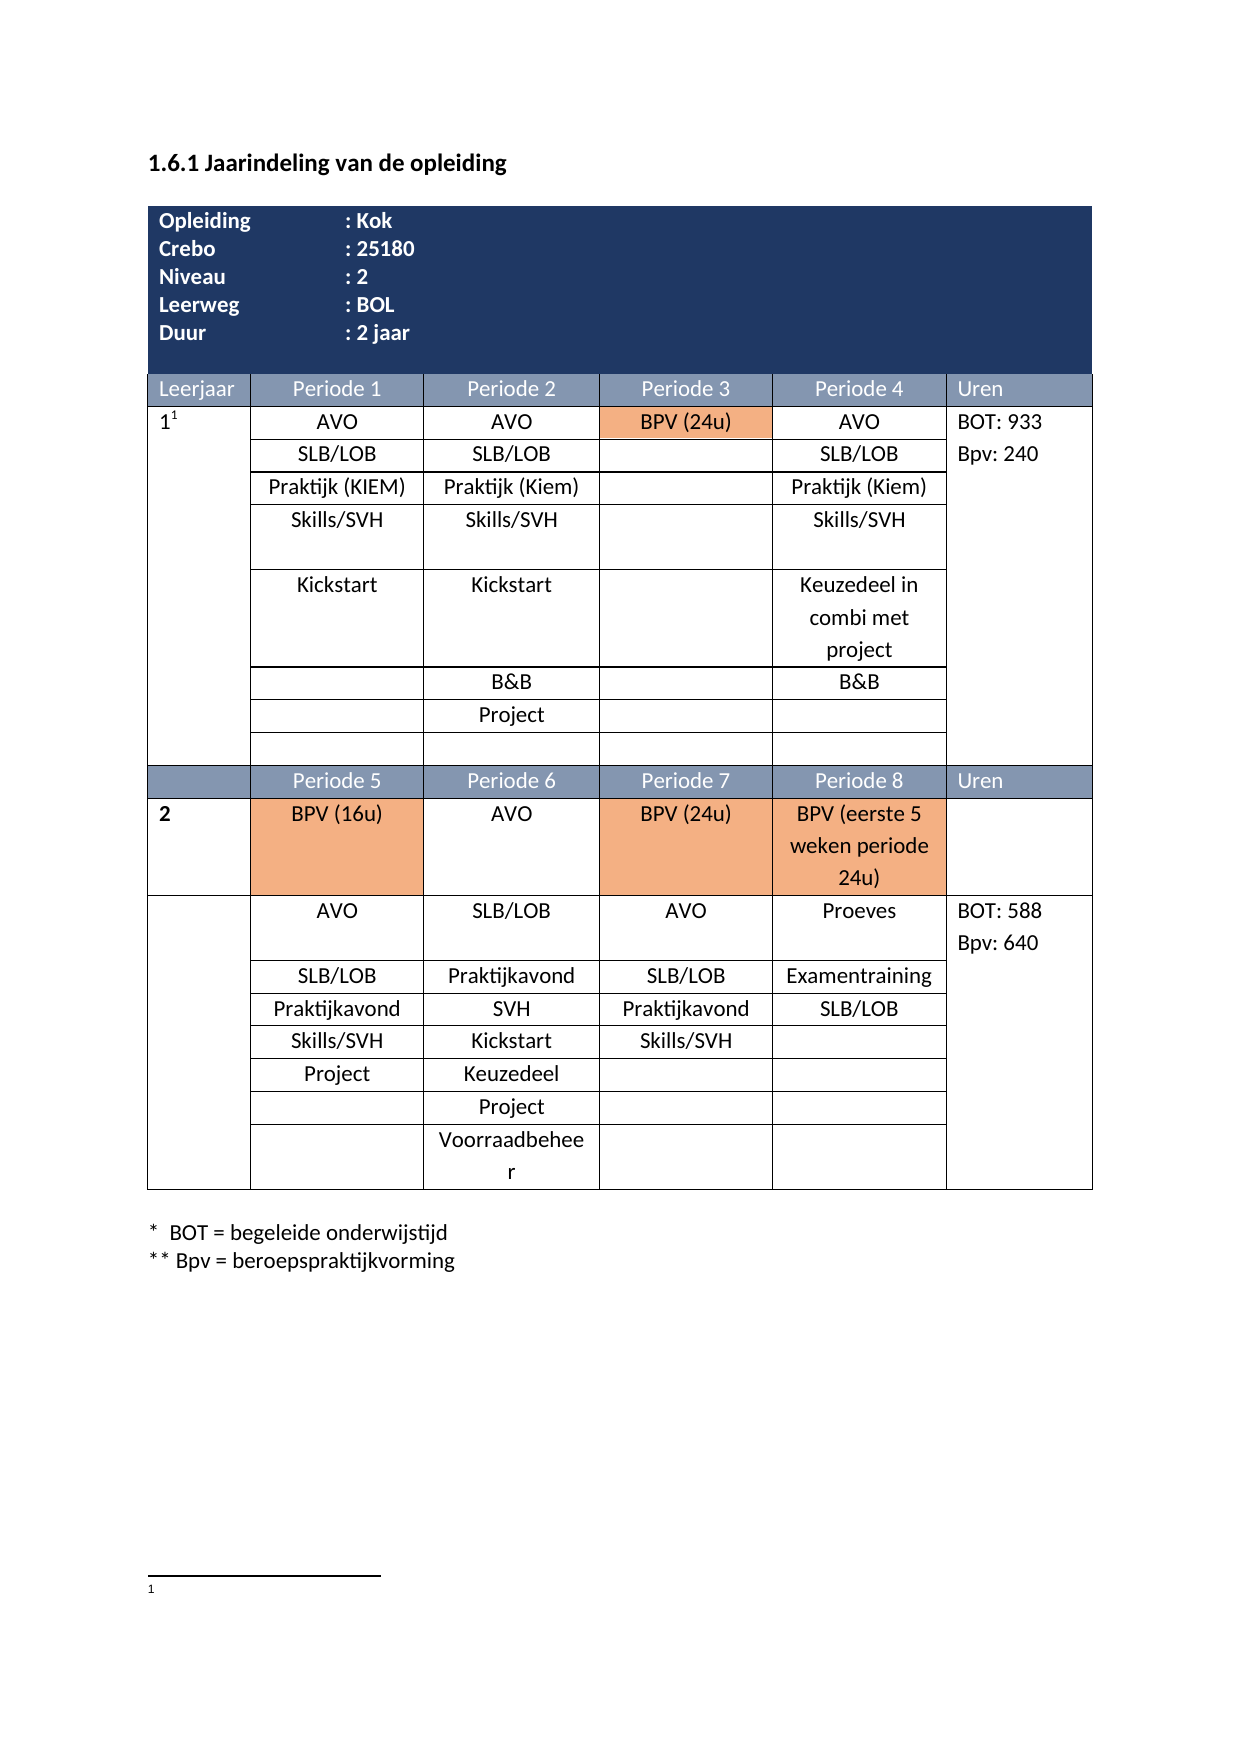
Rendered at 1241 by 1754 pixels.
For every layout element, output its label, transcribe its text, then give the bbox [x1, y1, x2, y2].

table_cell BPV (24u) [600, 407, 772, 438]
table_cell SLB/LOB [251, 440, 423, 471]
table_cell Praktijkavond [424, 961, 599, 993]
table_cell [773, 1026, 946, 1058]
table_cell Leerjaar [148, 374, 250, 406]
table_cell Skills/SVH [773, 505, 946, 569]
table_cell Project [251, 1059, 423, 1091]
text * BOT = begeleide onderwijstijd [148, 1218, 1078, 1246]
table_cell [424, 733, 599, 765]
table_cell [600, 1092, 772, 1124]
table_cell Skills/SVH [251, 1026, 423, 1058]
table_cell B&B [424, 668, 599, 699]
table_cell Proeves [773, 896, 946, 960]
table_cell SLB/LOB [424, 896, 599, 960]
table_cell Project [424, 1092, 599, 1124]
table_cell BOT: 933 Bpv: 240 [947, 407, 1092, 765]
table_cell SVH [424, 994, 599, 1025]
table_cell Praktijk (KIEM) [251, 473, 423, 504]
table_cell AVO [600, 896, 772, 960]
table_cell Praktijk (Kiem) [424, 473, 599, 504]
table_cell [600, 1125, 772, 1189]
table_cell BPV (eerste 5 weken periode 24u) [773, 799, 946, 895]
table_cell Skills/SVH [600, 1026, 772, 1058]
table_cell Kickstart [424, 1026, 599, 1058]
table_cell [251, 1092, 423, 1124]
table_cell [773, 700, 946, 732]
table_cell [600, 505, 772, 569]
table_cell AVO [424, 799, 599, 895]
table_cell [600, 700, 772, 732]
text ** Bpv = beroepspraktijkvorming [148, 1246, 1078, 1274]
table_cell Periode 6 [424, 766, 599, 798]
table_cell [947, 799, 1092, 895]
table_cell 1 [148, 407, 250, 765]
table_header : Kok : 25180 : 2 : BOL : 2 jaar [334, 206, 1092, 374]
table_cell [251, 668, 423, 699]
table_cell [251, 1125, 423, 1189]
table_cell Periode 7 [600, 766, 772, 798]
table_cell B&B [773, 668, 946, 699]
table_cell Praktijkavond [600, 994, 772, 1025]
table_cell Periode 4 [773, 374, 946, 406]
table_cell [600, 733, 772, 765]
table_cell BPV (16u) [251, 799, 423, 895]
table_cell Voorraadbeheer [424, 1125, 599, 1189]
table_cell Praktijk (Kiem) [773, 473, 946, 504]
table_cell [600, 440, 772, 471]
table_cell AVO [251, 896, 423, 960]
table_cell [251, 733, 423, 765]
table_cell [600, 1059, 772, 1091]
table_cell AVO [773, 407, 946, 438]
table_cell SLB/LOB [773, 994, 946, 1025]
table_cell [773, 733, 946, 765]
table_cell Periode 1 [251, 374, 423, 406]
table_cell SLB/LOB [424, 440, 599, 471]
table_cell [600, 473, 772, 504]
table_header Opleiding Crebo Niveau Leerweg Duur [148, 206, 334, 374]
table_cell Kickstart [251, 570, 423, 666]
table_cell Periode 8 [773, 766, 946, 798]
table_cell [773, 1092, 946, 1124]
table_cell Praktijkavond [251, 994, 423, 1025]
table_cell [148, 896, 250, 1189]
table_cell SLB/LOB [600, 961, 772, 993]
table_cell BOT: 588 Bpv: 640 [947, 896, 1092, 1189]
table_cell Examentraining [773, 961, 946, 993]
table_cell Skills/SVH [424, 505, 599, 569]
table_cell 2 [148, 799, 250, 895]
table_cell [773, 1125, 946, 1189]
table_cell Keuzedeel in combi met project [773, 570, 946, 666]
table_cell Periode 5 [251, 766, 423, 798]
table_cell AVO [251, 407, 423, 438]
table_cell BPV (24u) [600, 799, 772, 895]
table_cell [773, 1059, 946, 1091]
table_cell AVO [424, 407, 599, 438]
table_cell Uren [947, 766, 1092, 798]
table_cell Keuzedeel [424, 1059, 599, 1091]
table_cell Periode 3 [600, 374, 772, 406]
table_cell Periode 2 [424, 374, 599, 406]
table_cell Uren [947, 374, 1092, 406]
table_cell SLB/LOB [251, 961, 423, 993]
table_cell [600, 570, 772, 666]
table_cell Kickstart [424, 570, 599, 666]
table_cell [148, 766, 250, 798]
table_cell [600, 668, 772, 699]
table_cell [251, 700, 423, 732]
table_cell Skills/SVH [251, 505, 423, 569]
table_cell Project [424, 700, 599, 732]
text 1.6.1 Jaarindeling van de opleiding [148, 148, 1078, 178]
table_cell SLB/LOB [773, 440, 946, 471]
